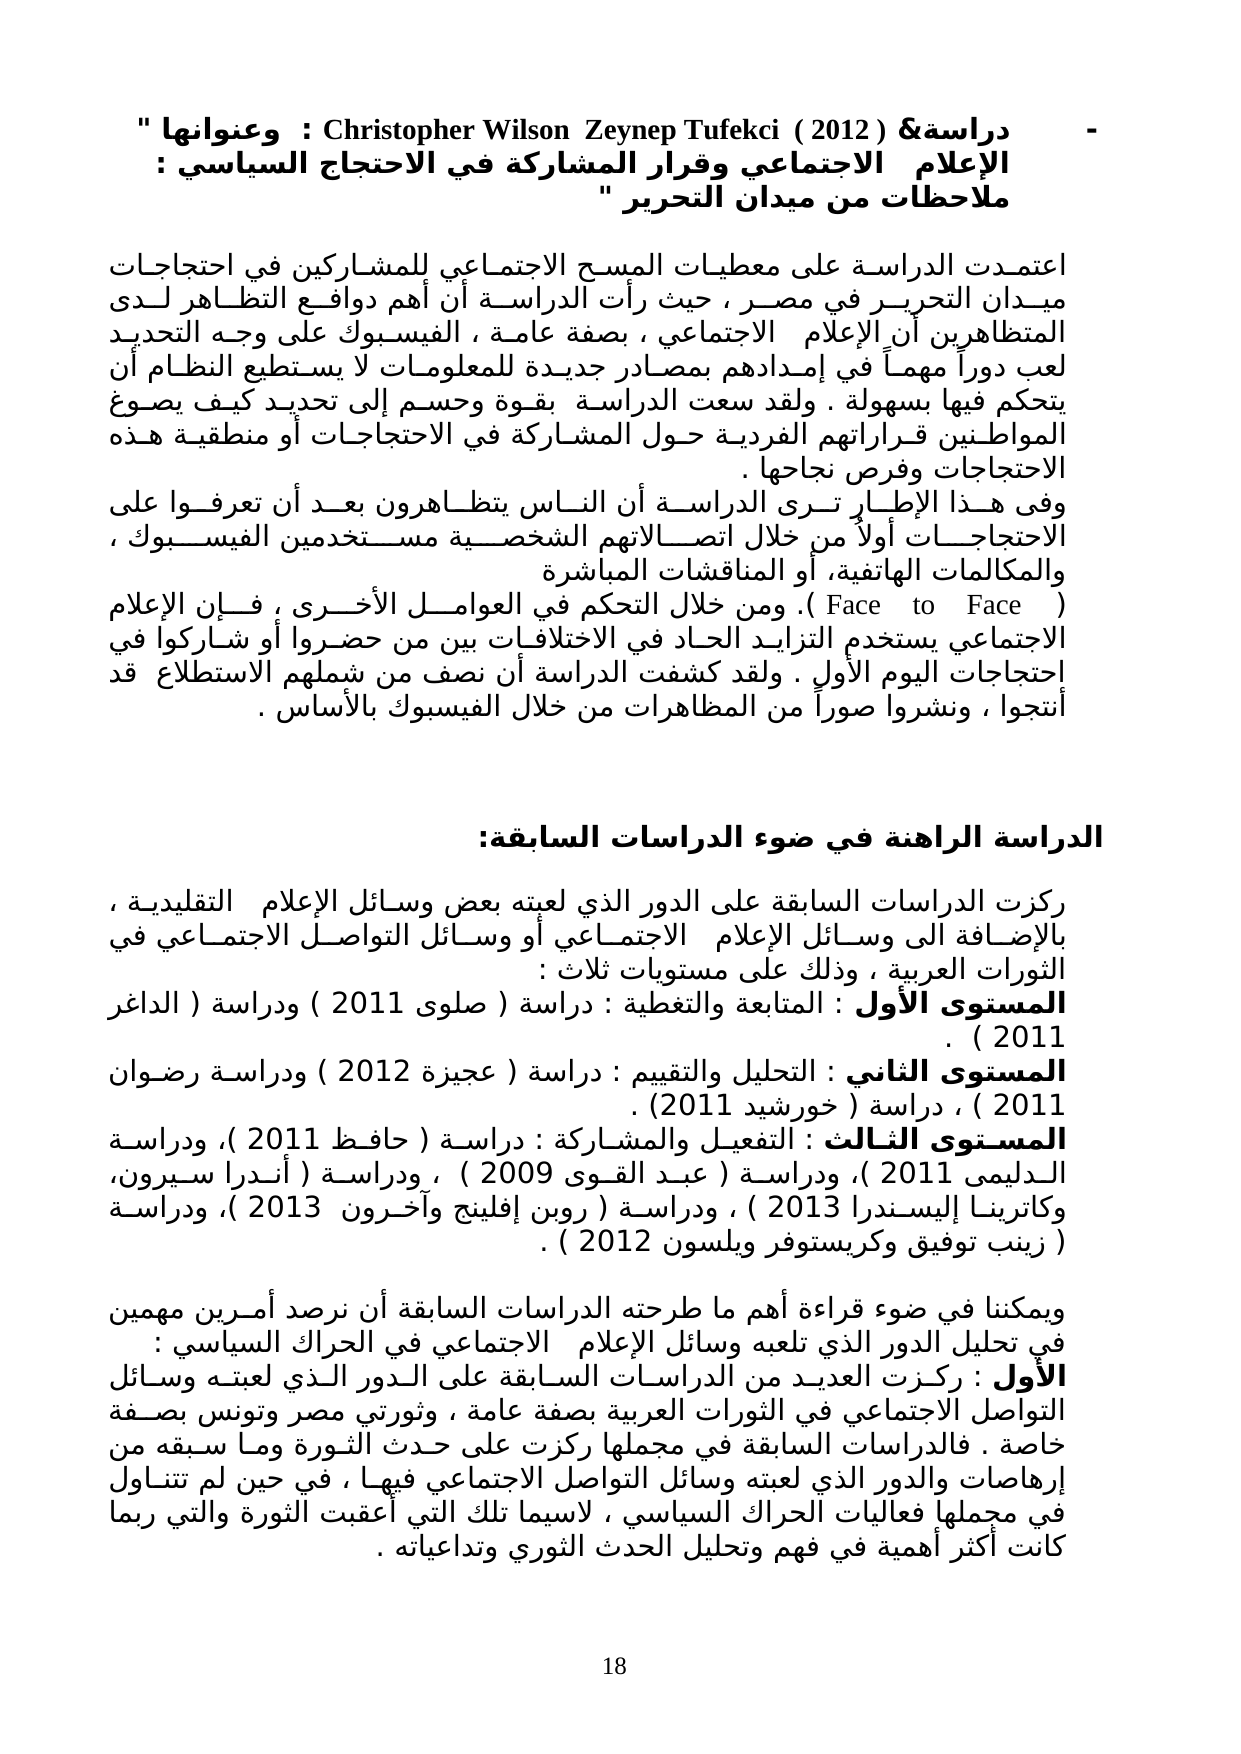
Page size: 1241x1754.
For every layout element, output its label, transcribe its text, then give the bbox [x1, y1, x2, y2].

text المستوى الثاني : التحليل والتقييم : دراسة ( عجيزة 2012 ) ودراسة رضوان 2011 ) ، دراسة ( خورشيد 2011) . [108, 1054, 1067, 1122]
text الأول : ركزت العديد من الدراسات السابقة على الدور الذي لعبته وسائل التواصل الاجتماعي في الثورات العربية بصفة عامة ، وثورتي مصر وتونس بصفة خاصة . فالدراسات السابقة في مجملها ركزت على حدث الثورة وما سبقه من إرهاصات والدور الذي لعبته وسائل التواصل الاجتماعي فيها ، في حين لم تتناول في مجملها فعاليات الحراك السياسي ، لاسيما تلك التي أعقبت الثورة والتي ربما كانت أكثر أهمية في فهم وتحليل الحدث الثوري وتداعياته . [108, 1359, 1067, 1563]
list دراسة& Christopher Wilson Zeynep Tufekci ( 2012 ) : وعنوانها " الإعلام الاجتماعي وقرار المشاركة في الاحتجاج السياسي : ملاحظات من ميدان التحرير " [108, 112, 1086, 214]
text اعتمدت الدراسة على معطيات المسح الاجتماعي للمشاركين في احتجاجات ميدان التحرير في مصر ، حيث رأت الدراسة أن أهم دوافع التظاهر لدى المتظاهرين أن الإعلام الاجتماعي ، بصفة عامة ، الفيسبوك على وجه التحديد لعب دوراً مهماً في إمدادهم بمصادر جديدة للمعلومات لا يستطيع النظام أن يتحكم فيها بسهولة . ولقد سعت الدراسة بقوة وحسم إلى تحديد كيف يصوغ المواطنين قراراتهم الفردية حول المشاركة في الاحتجاجات أو منطقية هذه الاحتجاجات وفرص نجاحها . [108, 248, 1067, 486]
text وفى هذا الإطار ترى الدراسة أن الناس يتظاهرون بعد أن تعرفوا على الاحتجاجات أولاُ من خلال اتصالاتهم الشخصية مستخدمين الفيسبوك ، والمكالمات الهاتفية، أو المناقشات المباشرة [108, 486, 1067, 587]
text المستوى الثالث : التفعيل والمشاركة : دراسة ( حافظ 2011 )، ودراسة الدليمى 2011 )، ودراسة ( عبد القوى 2009 ) ، ودراسة ( أندرا سيرون، وكاترينا إليسندرا 2013 ) ، ودراسة ( روبن إفلينج وآخرون 2013 )، ودراسة ( زينب توفيق وكريستوفر ويلسون 2012 ) . [108, 1122, 1067, 1258]
text ويمكننا في ضوء قراءة أهم ما طرحته الدراسات السابقة أن نرصد أمرين مهمين في تحليل الدور الذي تلعبه وسائل الإعلام الاجتماعي في الحراك السياسي : [108, 1292, 1067, 1359]
text المستوى الأول : المتابعة والتغطية : دراسة ( صلوى 2011 ) ودراسة ( الداغر 2011 ) . [108, 986, 1067, 1054]
text ( Face to Face ). ومن خلال التحكم في العوامل الأخرى ، فإن الإعلام الاجتماعي يستخدم التزايد الحاد في الاختلافات بين من حضروا أو شاركوا في احتجاجات اليوم الأول . ولقد كشفت الدراسة أن نصف من شملهم الاستطلاع قد أنتجوا ، ونشروا صوراً من المظاهرات من خلال الفيسبوك بالأساس . [108, 587, 1067, 723]
text الدراسة الراهنة في ضوء الدراسات السابقة: [108, 821, 1104, 854]
text ركزت الدراسات السابقة على الدور الذي لعبته بعض وسائل الإعلام التقليدية ، بالإضافة الى وسائل الإعلام الاجتماعي أو وسائل التواصل الاجتماعي في الثورات العربية ، وذلك على مستويات ثلاث : [108, 884, 1067, 986]
